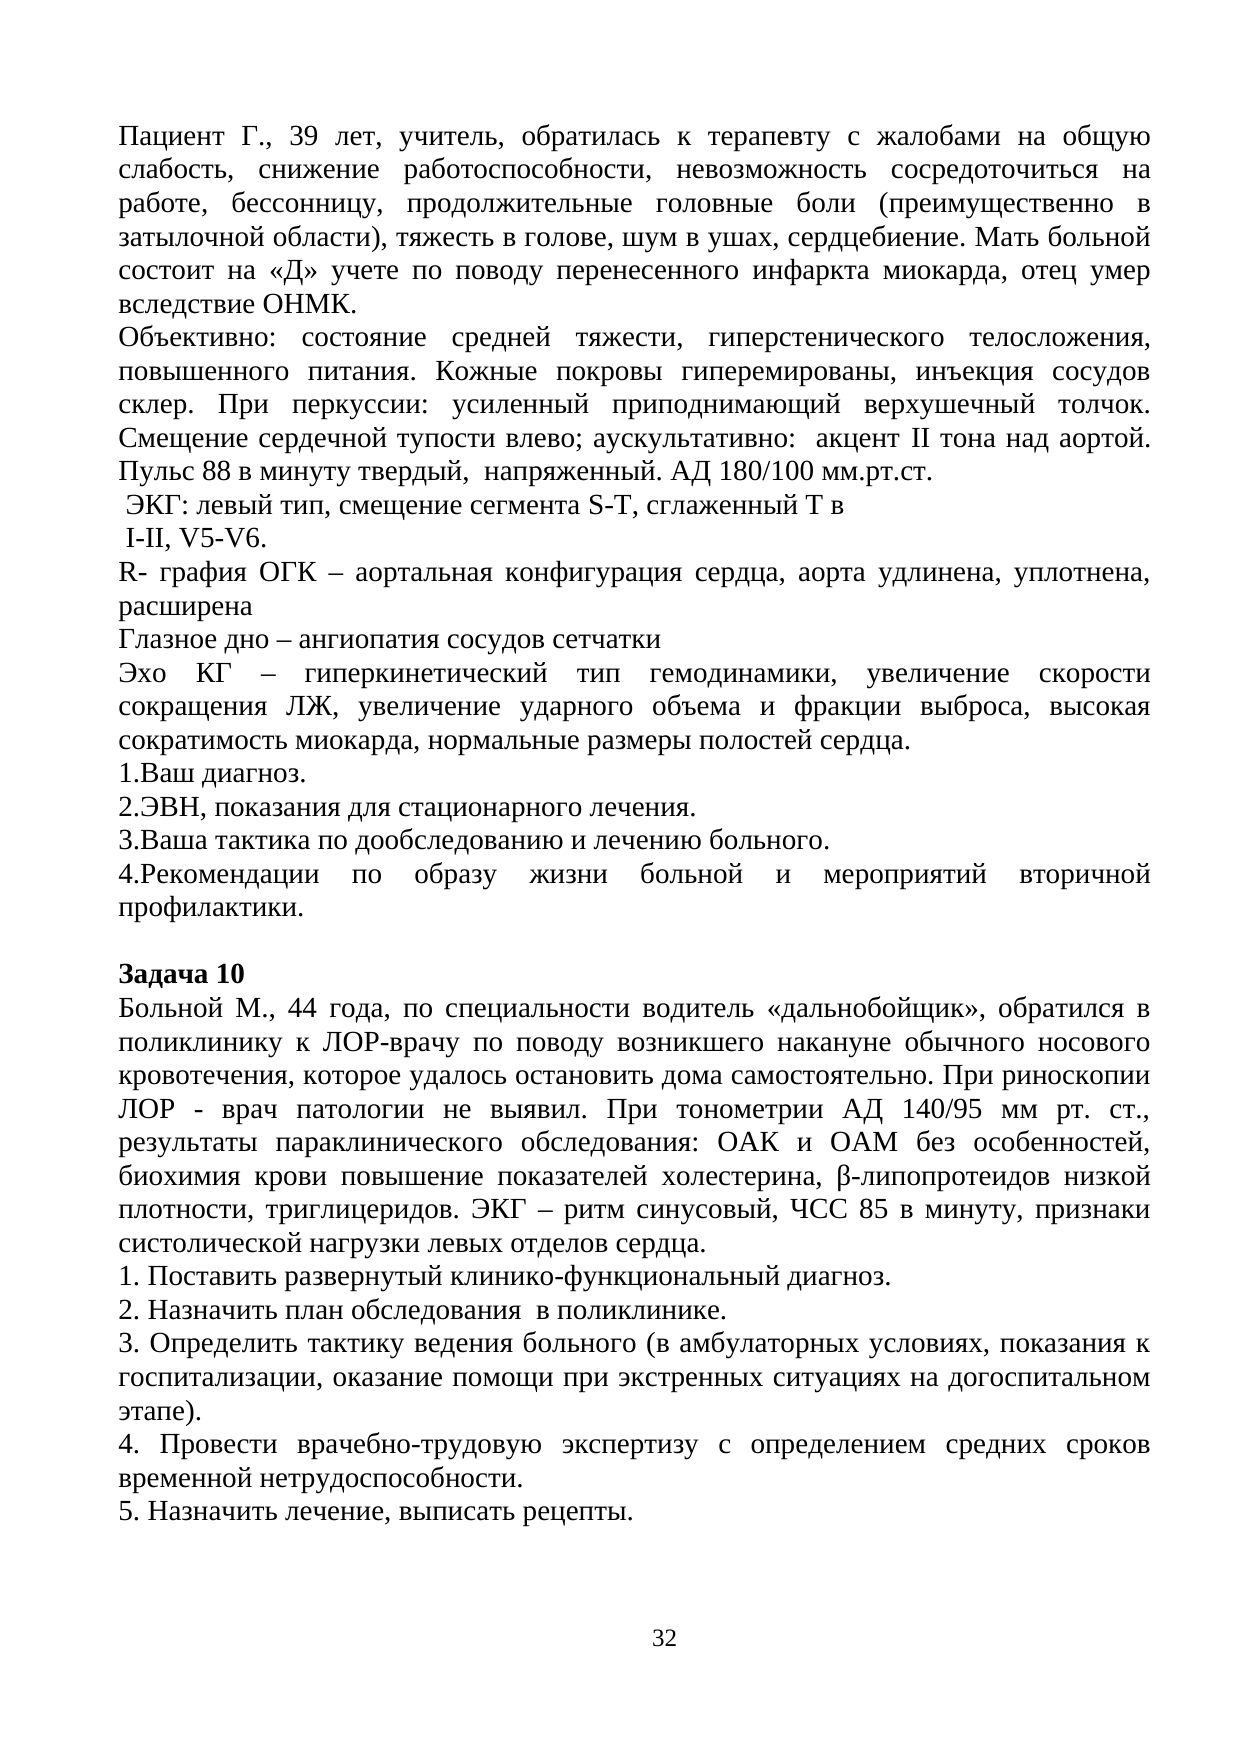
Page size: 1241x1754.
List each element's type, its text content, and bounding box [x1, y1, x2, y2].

text 2.ЭВН, показания для стационарного лечения. [118, 789, 1152, 822]
text Эхо КГ – гиперкинетический тип гемодинамики, увеличение скорости сокращения ЛЖ, увеличение ударного объема и фракции выброса, высокая сократимость миокарда, нормальные размеры полостей сердца. [118, 655, 1152, 755]
text Больной М., 44 года, по специальности водитель «дальнобойщик», обратился в поликлинику к ЛОР-врачу по поводу возникшего накануне обычного носового кровотечения, которое удалось остановить дома самостоятельно. При риноскопии ЛОР - врач патологии не выявил. При тонометрии АД 140/95 мм рт. ст., результаты параклинического обследования: ОАК и ОАМ без особенностей, биохимия крови повышение показателей холестерина, β-липопротеидов низкой плотности, триглицеридов. ЭКГ – ритм синусовый, ЧСС 85 в минуту, признаки систолической нагрузки левых отделов сердца. [118, 990, 1152, 1258]
text 1. Поставить развернутый клинико-функциональный диагноз. [118, 1258, 1152, 1292]
text 4.Рекомендации по образу жизни больной и мероприятий вторичной профилактики. [118, 856, 1152, 923]
text 4. Провести врачебно-трудовую экспертизу с определением средних сроков временной нетрудоспособности. [118, 1426, 1152, 1493]
text 3.Ваша тактика по дообследованию и лечению больного. [118, 822, 1152, 856]
text ЭКГ: левый тип, смещение сегмента S-Т, сглаженный Т в [118, 487, 1152, 521]
text I-II, V5-V6. [118, 521, 1152, 554]
text 5. Назначить лечение, выписать рецепты. [118, 1493, 1152, 1527]
text Задача 10 [118, 957, 1152, 990]
text Глазное дно – ангиопатия сосудов сетчатки [118, 621, 1152, 655]
text 3. Определить тактику ведения больного (в амбулаторных условиях, показания к госпитализации, оказание помощи при экстренных ситуациях на догоспитальном этапе). [118, 1326, 1152, 1426]
text Пациент Г., 39 лет, учитель, обратилась к терапевту с жалобами на общую слабость, снижение работоспособности, невозможность сосредоточиться на работе, бессонницу, продолжительные головные боли (преимущественно в затылочной области), тяжесть в голове, шум в ушах, сердцебиение. Мать больной состоит на «Д» учете по поводу перенесенного инфаркта миокарда, отец умер вследствие ОНМК. [118, 118, 1152, 319]
text 2. Назначить план обследования в поликлинике. [118, 1292, 1152, 1326]
text R- графия ОГК – аортальная конфигурация сердца, аорта удлинена, уплотнена, расширена [118, 554, 1152, 621]
text 1.Ваш диагноз. [118, 755, 1152, 789]
text Объективно: состояние средней тяжести, гиперстенического телосложения, повышенного питания. Кожные покровы гиперемированы, инъекция сосудов склер. При перкуссии: усиленный приподнимающий верхушечный толчок. Смещение сердечной тупости влево; аускультативно: акцент II тона над аортой. Пульс 88 в минуту твердый, напряженный. АД 180/100 мм.рт.ст. [118, 319, 1152, 487]
